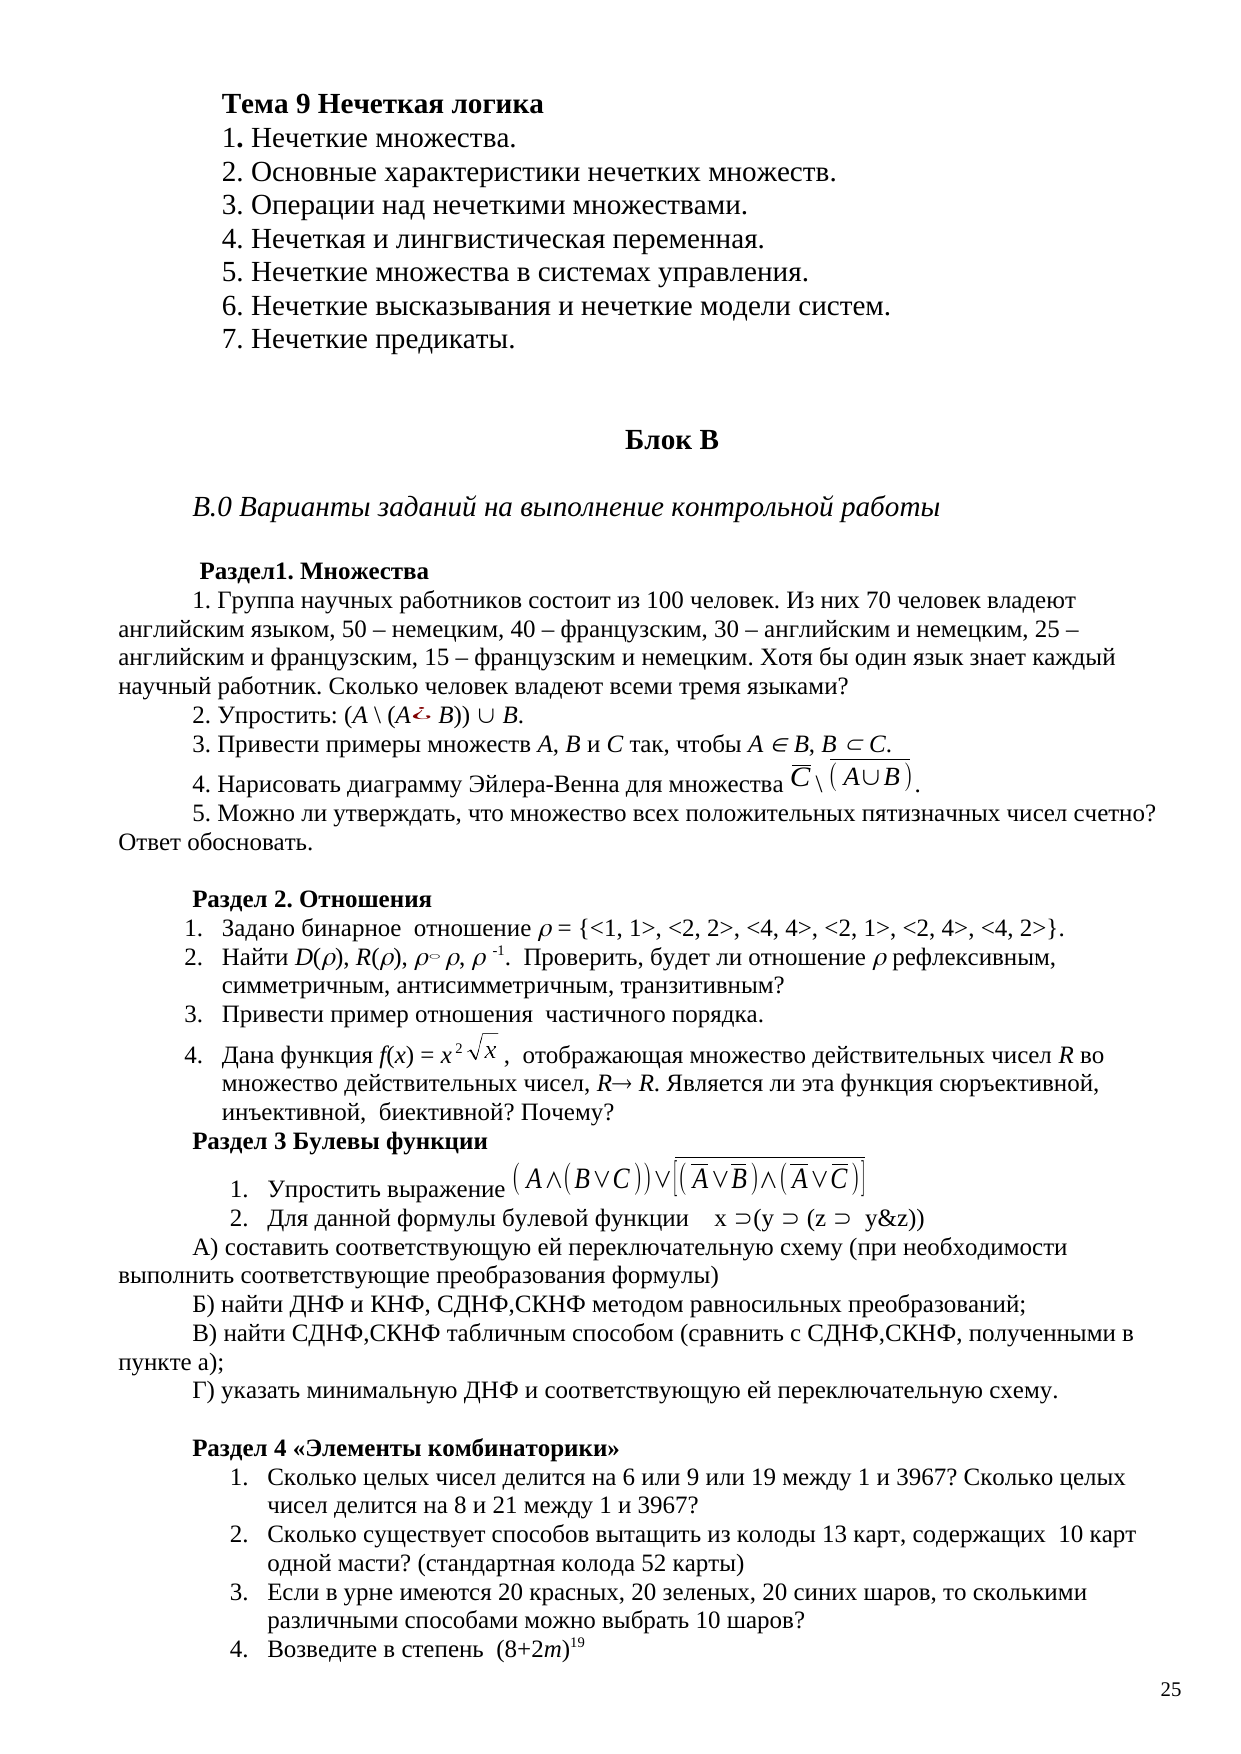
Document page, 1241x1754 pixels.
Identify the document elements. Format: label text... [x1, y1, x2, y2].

list Сколько существует способов вытащить из колоды 13 карт, содержащих 10 карт одной масти? (стандартная колода 52 карты) [229, 1519, 1181, 1577]
list Дана функция f(x) = x 2, отображающая множество действительных чисел R во множество действительных чисел, R R. Является ли эта функция сюръективной, инъективной, биективной? Почему? [184, 1028, 1181, 1126]
text Г) указать минимальную ДНФ и соответствующую ей переключательную схему. [118, 1376, 1181, 1404]
text Раздел 4 «Элементы комбинаторики» [118, 1433, 1181, 1462]
text В) найти СДНФ,СКНФ табличным способом (сравнить с СДНФ,СКНФ, полученными в пункте а); [118, 1318, 1181, 1376]
text 2. Упростить: (A \ (AB)) В. [118, 700, 1181, 729]
list Для данной формулы булевой функции x (y  (z y&z)) [229, 1203, 1181, 1232]
text Раздел 2. Отношения [118, 884, 1181, 913]
list Сколько целых чисел делится на 6 или 9 или 19 между 1 и 3967? Сколько целых чисел делится на 8 и 21 между 1 и 3967? [229, 1462, 1181, 1519]
text 7. Нечеткие предикаты. [162, 321, 1181, 355]
text Тема 9 Нечеткая логика [162, 87, 1181, 120]
text 5. Можно ли утверждать, что множество всех положительных пятизначных чисел счетно? Ответ обосновать. [118, 798, 1181, 856]
text 3. Операции над нечеткими множествами. [162, 187, 1181, 221]
text 6. Нечеткие высказывания и нечеткие модели систем. [162, 288, 1181, 321]
text В.0 Варианты заданий на выполнение контрольной работы [118, 489, 1181, 523]
text 5. Нечеткие множества в системах управления. [162, 254, 1181, 288]
text 4. Нарисовать диаграмму Эйлера-Венна для множества \ . [118, 757, 1181, 798]
text Раздел 3 Булевы функции [118, 1126, 1181, 1155]
list Возведите в степень (8+2т)19 [229, 1634, 1181, 1663]
text Б) найти ДНФ и КНФ, СДНФ,СКНФ методом равносильных преобразований; [118, 1289, 1181, 1318]
list Задано бинарное отношение  = {<1, 1>, <2, 2>, <4, 4>, <2, 1>, <2, 4>, <4, 2>}. [184, 913, 1181, 942]
list Найти D(), R(), ,  -1. Проверить, будет ли отношение  рефлексивным, симметричным, антисимметричным, транзитивным? [184, 942, 1181, 999]
text Блок B [118, 422, 1181, 456]
list Упростить выражение [229, 1155, 1181, 1203]
text 1. Группа научных работников состоит из 100 человек. Из них 70 человек владеют английским языком, 50 – немецким, 40 – французским, 30 – английским и немецким, 25 – английским и французским, 15 – французским и немецким. Хотя бы один язык знает каждый научный работник. Сколько человек владеют всеми тремя языками? [118, 585, 1181, 700]
text 3. Привести примеры множеств А, В и С так, чтобы A B, В С. [118, 729, 1181, 757]
text 4. Нечеткая и лингвистическая переменная. [162, 221, 1181, 254]
list Если в урне имеются 20 красных, 20 зеленых, 20 синих шаров, то сколькими различными способами можно выбрать 10 шаров? [229, 1577, 1181, 1634]
list Привести пример отношения частичного порядка. [184, 999, 1181, 1028]
text А) составить соответствующую ей переключательную схему (при необходимости выполнить соответствующие преобразования формулы) [118, 1232, 1181, 1289]
text 1. Нечеткие множества. [162, 120, 1181, 154]
text 2. Основные характеристики нечетких множеств. [162, 154, 1181, 187]
text Раздел1. Множества [118, 556, 1181, 585]
